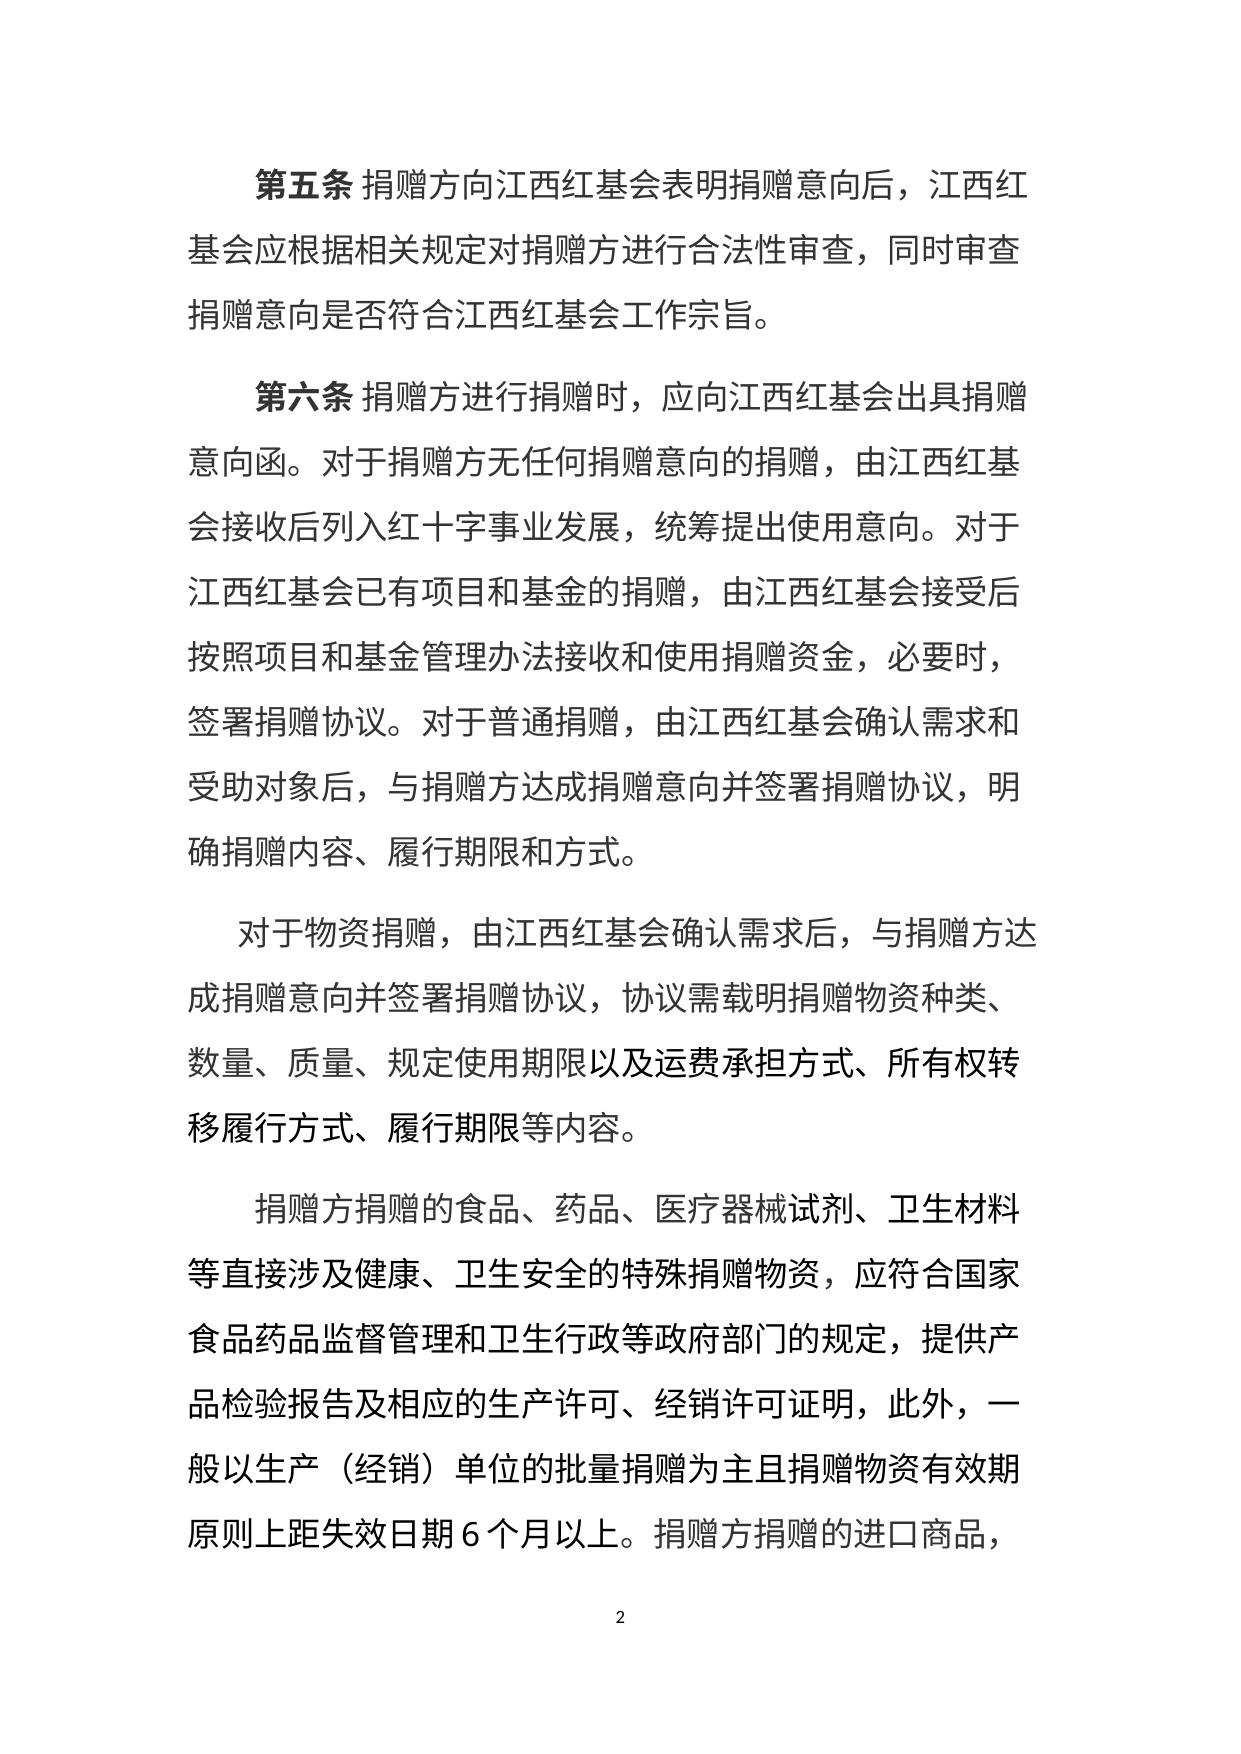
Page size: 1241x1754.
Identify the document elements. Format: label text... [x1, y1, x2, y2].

text 第六条 捐赠方进行捐赠时，应向江西红基会出具捐赠意向函。对于捐赠方无任何捐赠意向的捐赠，由江西红基会接收后列入红十字事业发展，统筹提出使用意向。对于江西红基会已有项目和基金的捐赠，由江西红基会接受后按照项目和基金管理办法接收和使用捐赠资金，必要时，签署捐赠协议。对于普通捐赠，由江西红基会确认需求和受助对象后，与捐赠方达成捐赠意向并签署捐赠协议，明确捐赠内容、履行期限和方式。 [187, 362, 1053, 882]
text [187, 1175, 1053, 1565]
text 对于物资捐赠，由江西红基会确认需求后，与捐赠方达成捐赠意向并签署捐赠协议，协议需载明捐赠物资种类、数量、质量、规定使用期限以及运费承担方式、所有权转移履行方式、履行期限等内容。 [187, 898, 1053, 1158]
text 第五条 捐赠方向江西红基会表明捐赠意向后，江西红基会应根据相关规定对捐赠方进行合法性审查，同时审查捐赠意向是否符合江西红基会工作宗旨。 [187, 151, 1053, 346]
